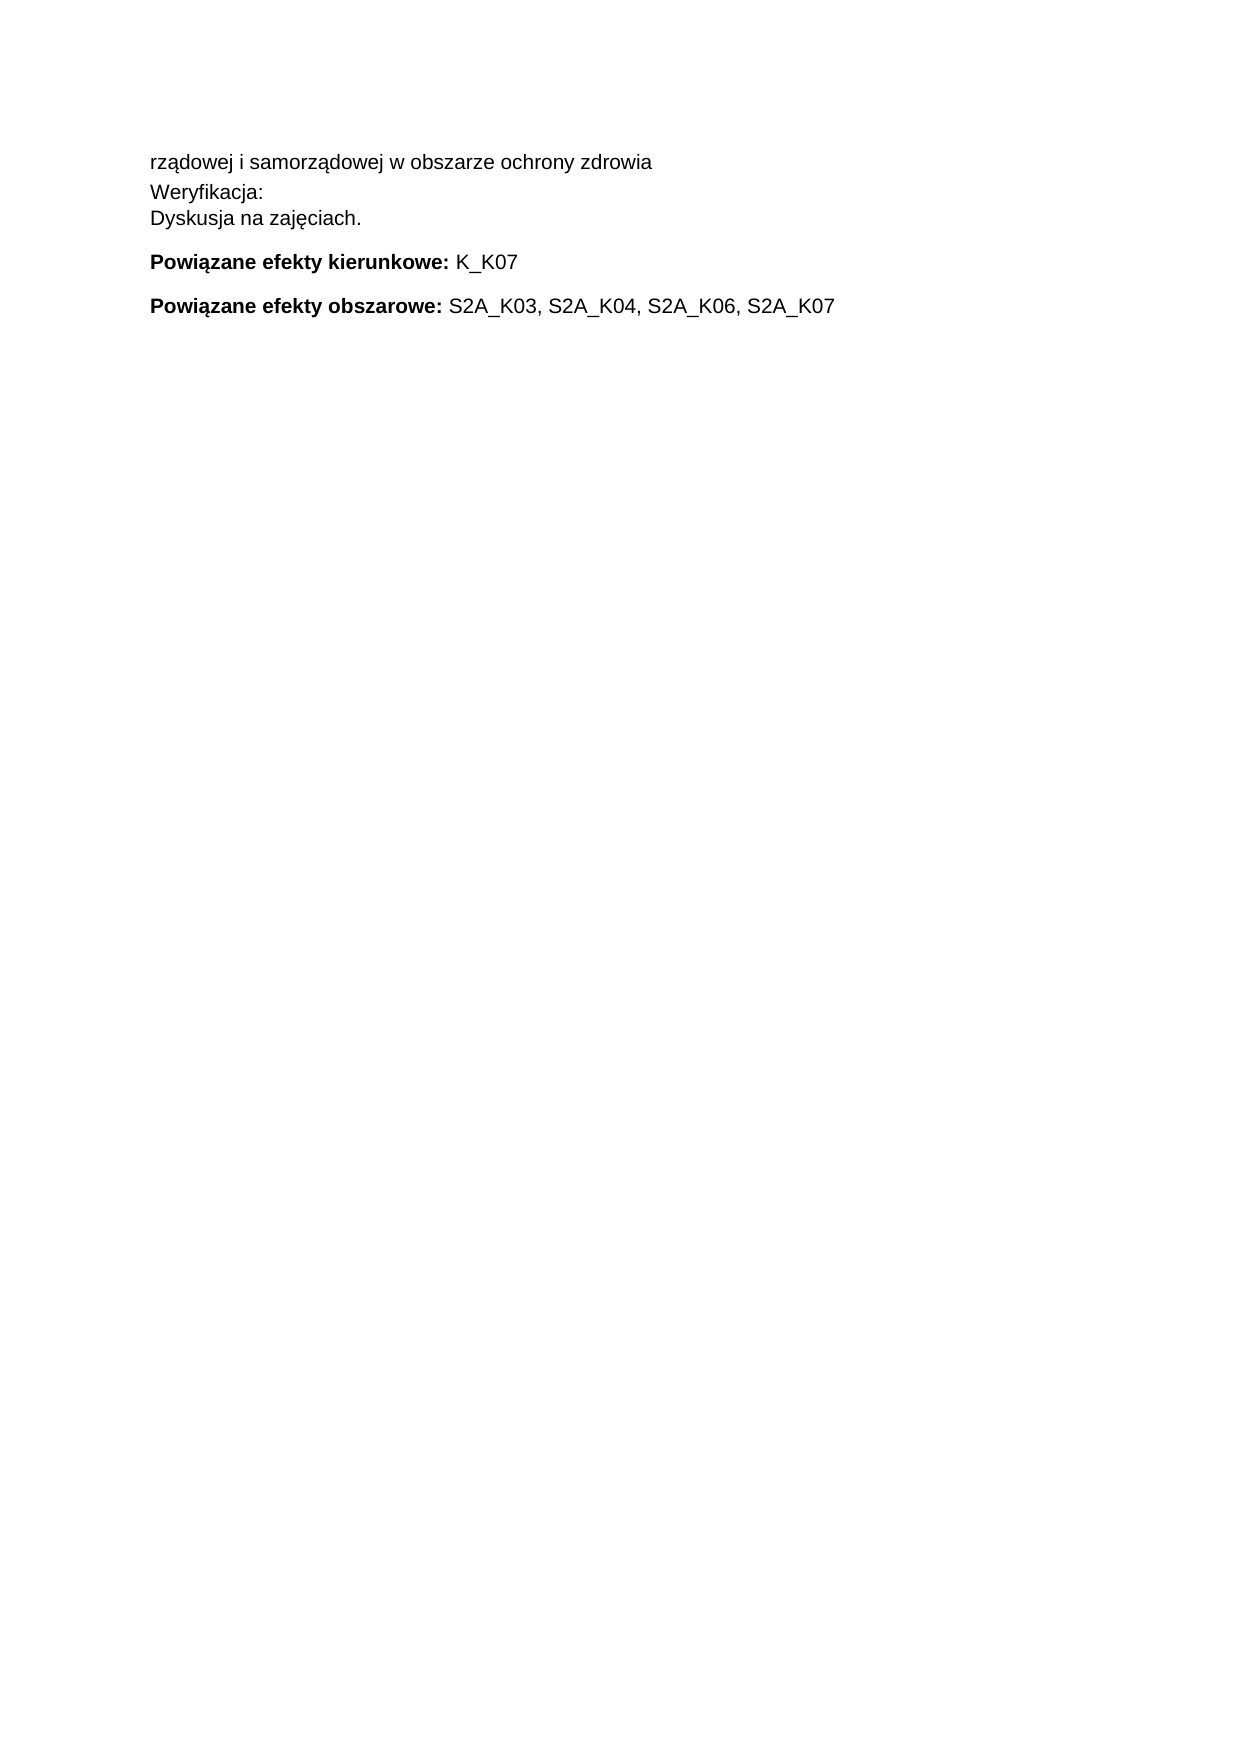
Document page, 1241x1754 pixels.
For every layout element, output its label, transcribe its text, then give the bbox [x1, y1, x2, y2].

text Powiązane efekty kierunkowe: K_K07 [150, 250, 1090, 274]
text Weryfikacja: [150, 180, 1090, 204]
text Powiązane efekty obszarowe: S2A_K03, S2A_K04, S2A_K06, S2A_K07 [150, 294, 1090, 318]
text Dyskusja na zajęciach. [150, 206, 1090, 230]
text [150, 150, 1090, 174]
